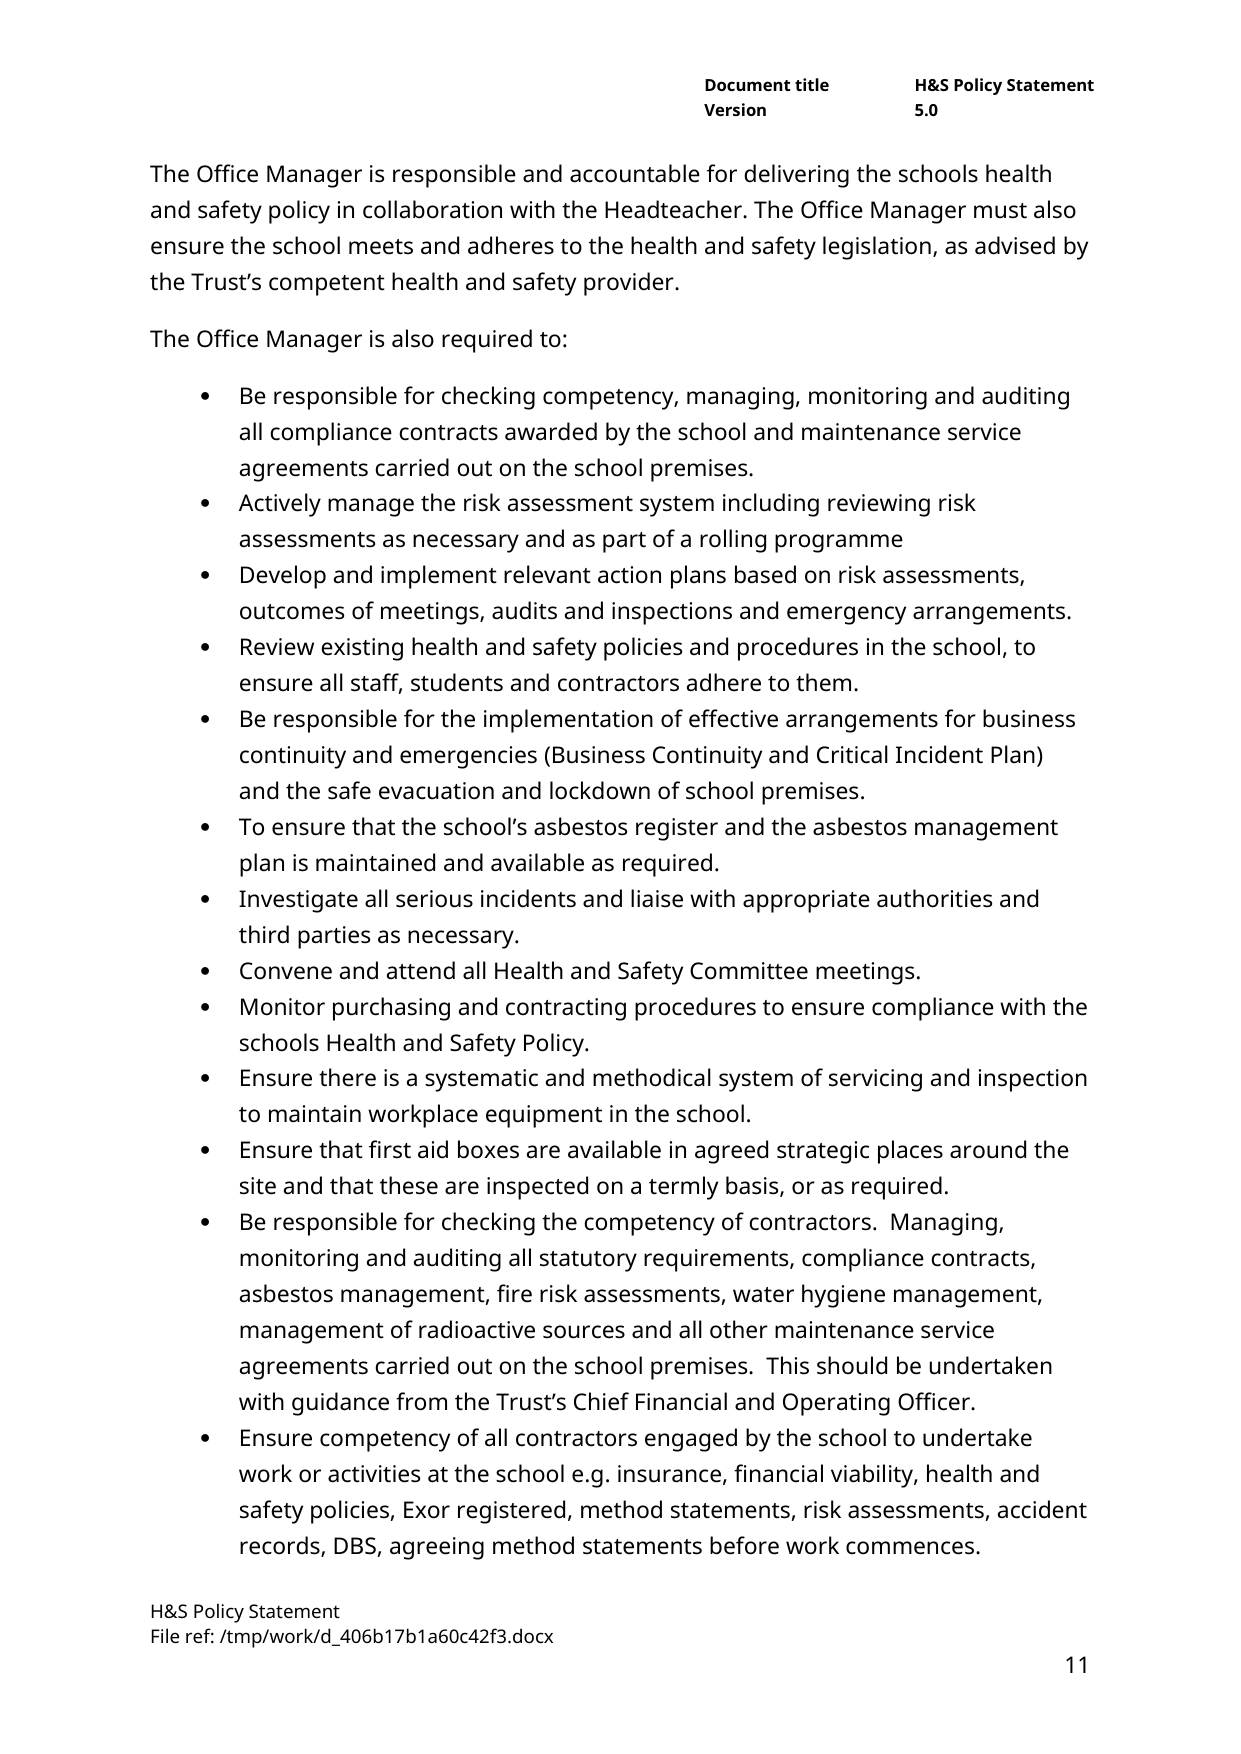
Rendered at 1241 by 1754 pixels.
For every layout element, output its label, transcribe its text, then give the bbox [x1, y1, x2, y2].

list Actively manage the risk assessment system including reviewing risk assessments as necessary and as part of a rolling programme [201, 487, 1090, 554]
list Be responsible for the implementation of effective arrangements for business continuity and emergencies (Business Continuity and Critical Incident Plan) and the safe evacuation and lockdown of school premises. [201, 703, 1090, 806]
text The Office Manager is also required to: [150, 323, 1090, 354]
list Ensure that first aid boxes are available in agreed strategic places around the site and that these are inspected on a termly basis, or as required. [201, 1134, 1090, 1201]
list Investigate all serious incidents and liaise with appropriate authorities and third parties as necessary. [201, 883, 1090, 950]
list Develop and implement relevant action plans based on risk assessments, outcomes of meetings, audits and inspections and emergency arrangements. [201, 559, 1090, 626]
list Review existing health and safety policies and procedures in the school, to ensure all staff, students and contractors adhere to them. [201, 631, 1090, 698]
list To ensure that the school’s asbestos register and the asbestos management plan is maintained and available as required. [201, 811, 1090, 878]
list Monitor purchasing and contracting procedures to ensure compliance with the schools Health and Safety Policy. [201, 991, 1090, 1058]
text The Office Manager is responsible and accountable for delivering the schools health and safety policy in collaboration with the Headteacher. The Office Manager must also ensure the school meets and adheres to the health and safety legislation, as advised by the Trust’s competent health and safety provider. [150, 158, 1090, 297]
list Convene and attend all Health and Safety Committee meetings. [201, 954, 1090, 986]
list Ensure there is a systematic and methodical system of servicing and inspection to maintain workplace equipment in the school. [201, 1062, 1090, 1129]
list Be responsible for checking competency, managing, monitoring and auditing all compliance contracts awarded by the school and maintenance service agreements carried out on the school premises. [201, 379, 1090, 483]
list Be responsible for checking the competency of contractors. Managing, monitoring and auditing all statutory requirements, compliance contracts, asbestos management, fire risk assessments, water hygiene management, management of radioactive sources and all other maintenance service agreements carried out on the school premises. This should be undertaken with guidance from the Trust’s Chief Financial and Operating Officer. [201, 1206, 1090, 1417]
list Ensure competency of all contractors engaged by the school to undertake work or activities at the school e.g. insurance, financial viability, health and safety policies, Exor registered, method statements, risk assessments, accident records, DBS, agreeing method statements before work commences. [201, 1422, 1090, 1561]
